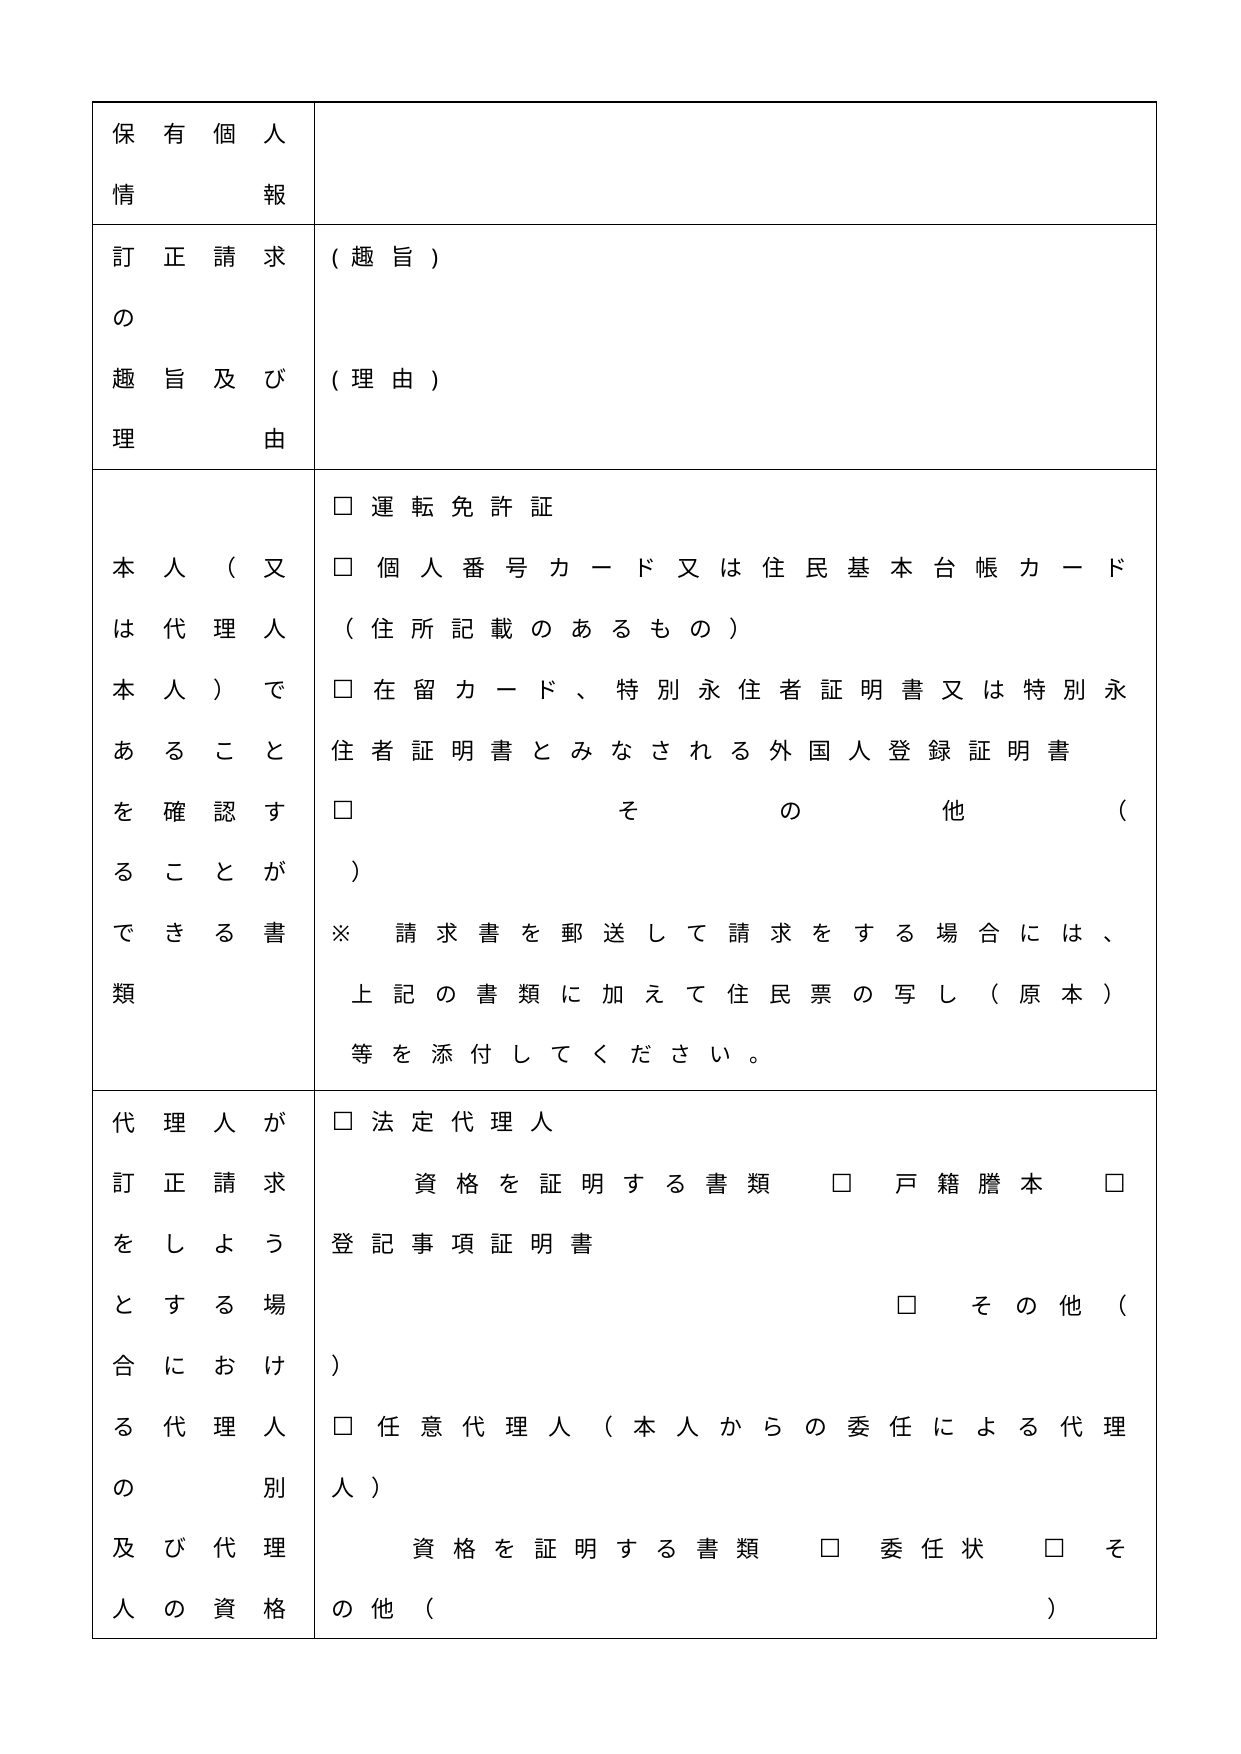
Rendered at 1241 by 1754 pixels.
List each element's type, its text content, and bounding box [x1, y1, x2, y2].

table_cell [93, 1091, 314, 1638]
table_cell (趣旨) (理由) [315, 225, 1156, 468]
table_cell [315, 103, 1156, 224]
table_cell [93, 103, 314, 224]
table_cell 運転免許証 個人番号カード又は住民基本台帳カード（住所記載のあるもの） 在留カード、特別永住者証明書又は特別永住者証明書とみなされる外国人登録証明書 その他（ ） ※ 請求書を郵送して請求をする場合には、上記の書類に加えて住民票の写し（原本）等を添付してください。 [315, 470, 1156, 1090]
table_cell 訂正請求の 趣旨及び理由 [93, 225, 314, 468]
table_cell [315, 1091, 1156, 1638]
table_cell 本人（又は代理人 本人）であることを確認することが できる書類 [93, 470, 314, 1090]
